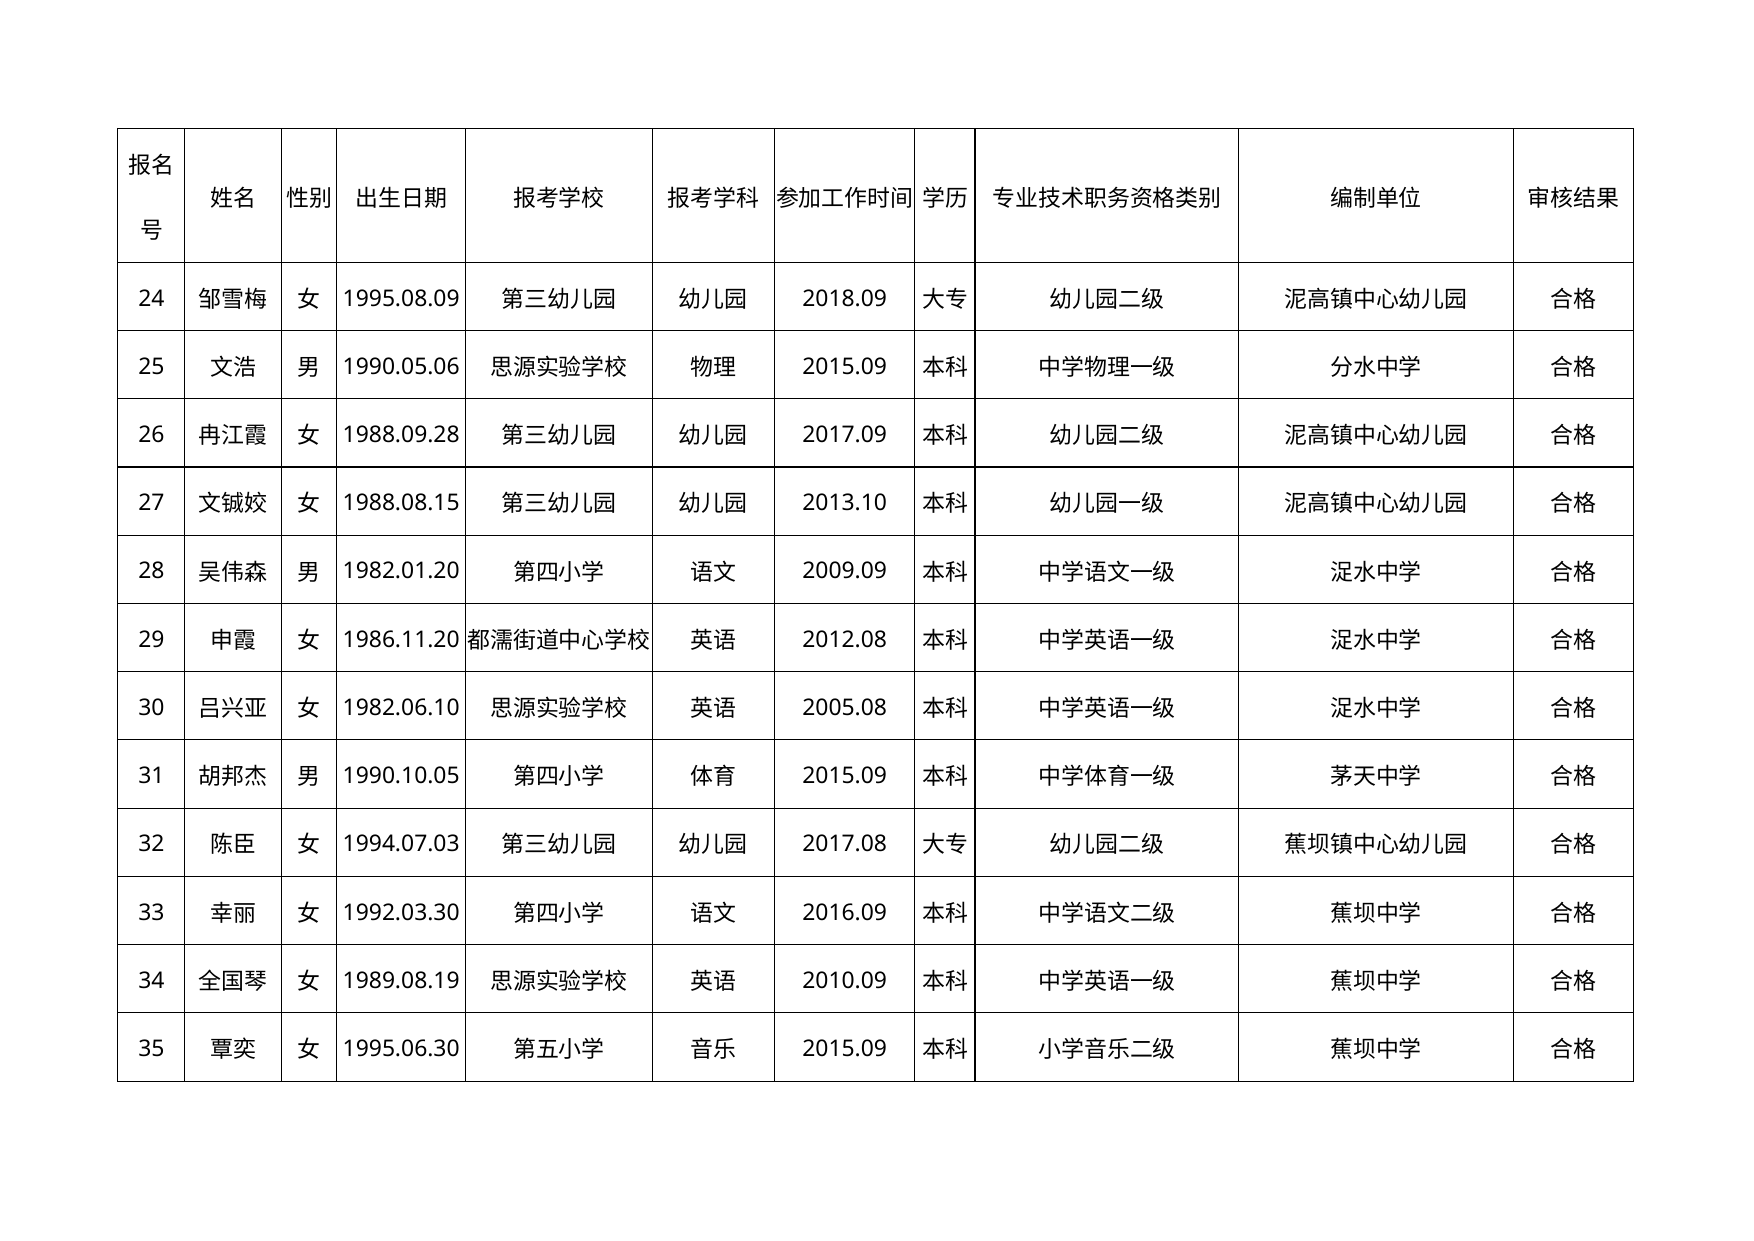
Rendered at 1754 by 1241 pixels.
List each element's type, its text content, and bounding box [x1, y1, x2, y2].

table_cell 1992.03.30 [337, 877, 465, 944]
table_cell 女 [282, 1013, 336, 1081]
table_cell 女 [282, 604, 336, 671]
table_cell 第三幼儿园 [466, 809, 652, 876]
table_cell 幸丽 [185, 877, 281, 944]
table_cell 本科 [915, 945, 974, 1012]
table_cell 2015.09 [775, 740, 914, 808]
table_cell 覃奕 [185, 1013, 281, 1081]
table_cell 合格 [1514, 809, 1633, 876]
table_cell 冉江霞 [185, 399, 281, 466]
table_cell 英语 [653, 945, 774, 1012]
table_cell 28 [118, 536, 184, 603]
table_cell 思源实验学校 [466, 331, 652, 398]
table_cell 本科 [915, 740, 974, 808]
table_cell 物理 [653, 331, 774, 398]
table_cell 都濡街道中心学校 [466, 604, 652, 671]
table_cell 男 [282, 740, 336, 808]
table_cell 文浩 [185, 331, 281, 398]
table_cell 中学英语一级 [976, 672, 1238, 739]
table_cell 申霞 [185, 604, 281, 671]
table_cell 邹雪梅 [185, 263, 281, 330]
table_cell 第四小学 [466, 740, 652, 808]
table_cell 27 [118, 468, 184, 535]
table_header 报名号 [118, 129, 184, 262]
table_cell 35 [118, 1013, 184, 1081]
table_cell 2005.08 [775, 672, 914, 739]
table_cell 陈臣 [185, 809, 281, 876]
table_cell 中学物理一级 [976, 331, 1238, 398]
table_cell 1990.05.06 [337, 331, 465, 398]
table_cell 1995.08.09 [337, 263, 465, 330]
table_cell 本科 [915, 468, 974, 535]
table_cell 音乐 [653, 1013, 774, 1081]
table_cell 合格 [1514, 945, 1633, 1012]
table_cell 女 [282, 877, 336, 944]
table_cell 合格 [1514, 263, 1633, 330]
table_cell 泥高镇中心幼儿园 [1239, 263, 1513, 330]
table_cell 1988.08.15 [337, 468, 465, 535]
table_cell 第四小学 [466, 536, 652, 603]
table_cell 思源实验学校 [466, 672, 652, 739]
table_cell 30 [118, 672, 184, 739]
table_cell 1989.08.19 [337, 945, 465, 1012]
table_cell 第三幼儿园 [466, 399, 652, 466]
table_header 出生日期 [337, 129, 465, 262]
table_cell 本科 [915, 672, 974, 739]
table_cell 思源实验学校 [466, 945, 652, 1012]
table_cell 2017.08 [775, 809, 914, 876]
table_cell 女 [282, 263, 336, 330]
table_cell 2016.09 [775, 877, 914, 944]
table_cell 第四小学 [466, 877, 652, 944]
table_cell 全国琴 [185, 945, 281, 1012]
table_cell 女 [282, 672, 336, 739]
table_cell 本科 [915, 877, 974, 944]
table_cell 泥高镇中心幼儿园 [1239, 399, 1513, 466]
table_cell 2018.09 [775, 263, 914, 330]
table_cell 男 [282, 331, 336, 398]
table_cell 25 [118, 331, 184, 398]
table_cell 本科 [915, 1013, 974, 1081]
table_cell 本科 [915, 399, 974, 466]
table_cell 1994.07.03 [337, 809, 465, 876]
table_cell 英语 [653, 604, 774, 671]
table_cell 1995.06.30 [337, 1013, 465, 1081]
table_cell 幼儿园二级 [976, 809, 1238, 876]
table_cell 幼儿园 [653, 809, 774, 876]
table_cell 合格 [1514, 468, 1633, 535]
table_cell 中学英语一级 [976, 945, 1238, 1012]
table_cell 第三幼儿园 [466, 263, 652, 330]
table_cell 女 [282, 399, 336, 466]
table_header 姓名 [185, 129, 281, 262]
table_cell 吕兴亚 [185, 672, 281, 739]
table_cell 分水中学 [1239, 331, 1513, 398]
table_cell 合格 [1514, 877, 1633, 944]
table_cell 1990.10.05 [337, 740, 465, 808]
table_cell 中学语文二级 [976, 877, 1238, 944]
table_cell 幼儿园 [653, 399, 774, 466]
table_header 报考学校 [466, 129, 652, 262]
table_cell 合格 [1514, 604, 1633, 671]
table_header 报考学科 [653, 129, 774, 262]
table_cell 蕉坝中学 [1239, 945, 1513, 1012]
table_cell 2015.09 [775, 1013, 914, 1081]
table_header 参加工作时间 [775, 129, 914, 262]
table_cell 蕉坝镇中心幼儿园 [1239, 809, 1513, 876]
table_cell 语文 [653, 536, 774, 603]
table_cell 2010.09 [775, 945, 914, 1012]
table_cell 蕉坝中学 [1239, 877, 1513, 944]
table_cell 英语 [653, 672, 774, 739]
table_cell 第五小学 [466, 1013, 652, 1081]
table_cell 32 [118, 809, 184, 876]
table_cell 33 [118, 877, 184, 944]
table_cell 1986.11.20 [337, 604, 465, 671]
table_cell 女 [282, 468, 336, 535]
table_cell 小学音乐二级 [976, 1013, 1238, 1081]
table_cell 蕉坝中学 [1239, 1013, 1513, 1081]
table_cell 合格 [1514, 331, 1633, 398]
table_cell 幼儿园一级 [976, 468, 1238, 535]
table_cell 29 [118, 604, 184, 671]
table_cell 中学体育一级 [976, 740, 1238, 808]
table_cell 2012.08 [775, 604, 914, 671]
table_cell 吴伟森 [185, 536, 281, 603]
table_cell 合格 [1514, 740, 1633, 808]
table_cell 幼儿园二级 [976, 263, 1238, 330]
table_cell 浞水中学 [1239, 672, 1513, 739]
table_cell 34 [118, 945, 184, 1012]
table_cell 合格 [1514, 672, 1633, 739]
table_cell 2015.09 [775, 331, 914, 398]
table_header 审核结果 [1514, 129, 1633, 262]
table_cell 1982.06.10 [337, 672, 465, 739]
table_cell 本科 [915, 604, 974, 671]
table_cell 茅天中学 [1239, 740, 1513, 808]
table_cell 合格 [1514, 536, 1633, 603]
table_cell 女 [282, 809, 336, 876]
table_cell 中学语文一级 [976, 536, 1238, 603]
table_cell 2017.09 [775, 399, 914, 466]
table_cell 大专 [915, 263, 974, 330]
table_cell 浞水中学 [1239, 604, 1513, 671]
table_header 专业技术职务资格类别 [976, 129, 1238, 262]
table_cell 本科 [915, 536, 974, 603]
table_cell 24 [118, 263, 184, 330]
table_cell 中学英语一级 [976, 604, 1238, 671]
table_cell 31 [118, 740, 184, 808]
table_cell 文铖姣 [185, 468, 281, 535]
table_cell 大专 [915, 809, 974, 876]
table_cell 2009.09 [775, 536, 914, 603]
table_cell 男 [282, 536, 336, 603]
table_cell 幼儿园二级 [976, 399, 1238, 466]
table_cell 2013.10 [775, 468, 914, 535]
table_cell 语文 [653, 877, 774, 944]
table_cell 本科 [915, 331, 974, 398]
table_cell 第三幼儿园 [466, 468, 652, 535]
table_header 学历 [915, 129, 974, 262]
table_header 编制单位 [1239, 129, 1513, 262]
table_cell 泥高镇中心幼儿园 [1239, 468, 1513, 535]
table_header 性别 [282, 129, 336, 262]
table_cell 26 [118, 399, 184, 466]
table_cell 女 [282, 945, 336, 1012]
table_cell 合格 [1514, 1013, 1633, 1081]
table_cell 幼儿园 [653, 263, 774, 330]
table_cell 幼儿园 [653, 468, 774, 535]
table_cell 1982.01.20 [337, 536, 465, 603]
table_cell 体育 [653, 740, 774, 808]
table_cell 浞水中学 [1239, 536, 1513, 603]
table_cell 合格 [1514, 399, 1633, 466]
table_cell 胡邦杰 [185, 740, 281, 808]
table_cell 1988.09.28 [337, 399, 465, 466]
